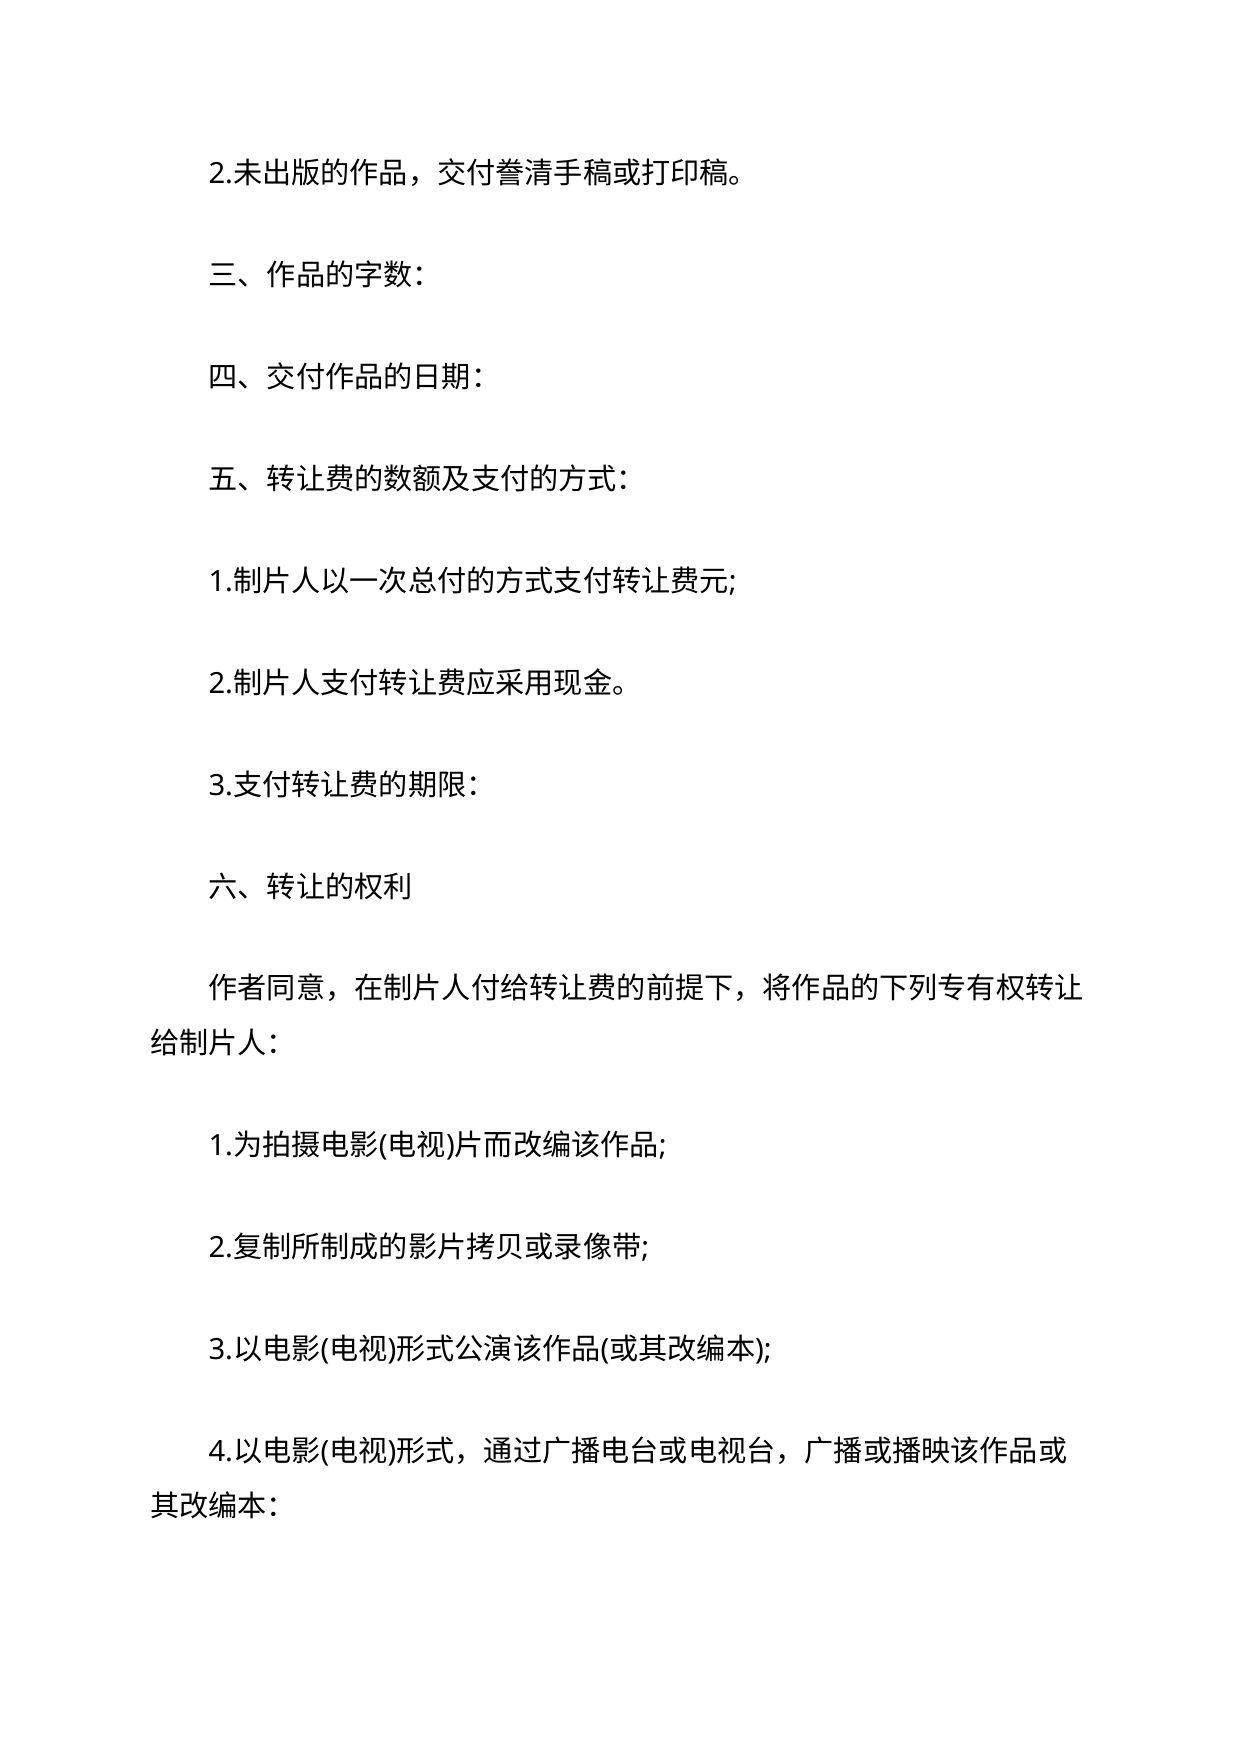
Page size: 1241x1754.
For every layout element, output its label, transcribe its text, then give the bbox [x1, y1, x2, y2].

text 2.未出版的作品，交付誊清手稿或打印稿。 [150, 150, 1090, 192]
text 六、转让的权利 [150, 863, 1090, 906]
text 作者同意，在制片人付给转让费的前提下，将作品的下列专有权转让给制片人： [150, 965, 1090, 1062]
text 3.支付转让费的期限： [150, 761, 1090, 804]
text 四、交付作品的日期： [150, 354, 1090, 396]
text 3.以电影(电视)形式公演该作品(或其改编本); [150, 1326, 1090, 1368]
text 1.制片人以一次总付的方式支付转让费元; [150, 557, 1090, 600]
text 五、转让费的数额及支付的方式： [150, 456, 1090, 498]
text 4.以电影(电视)形式，通过广播电台或电视台，广播或播映该作品或其改编本： [150, 1428, 1090, 1525]
text 三、作品的字数： [150, 252, 1090, 294]
text 1.为拍摄电影(电视)片而改编该作品; [150, 1122, 1090, 1164]
text 2.制片人支付转让费应采用现金。 [150, 659, 1090, 702]
text 2.复制所制成的影片拷贝或录像带; [150, 1224, 1090, 1266]
